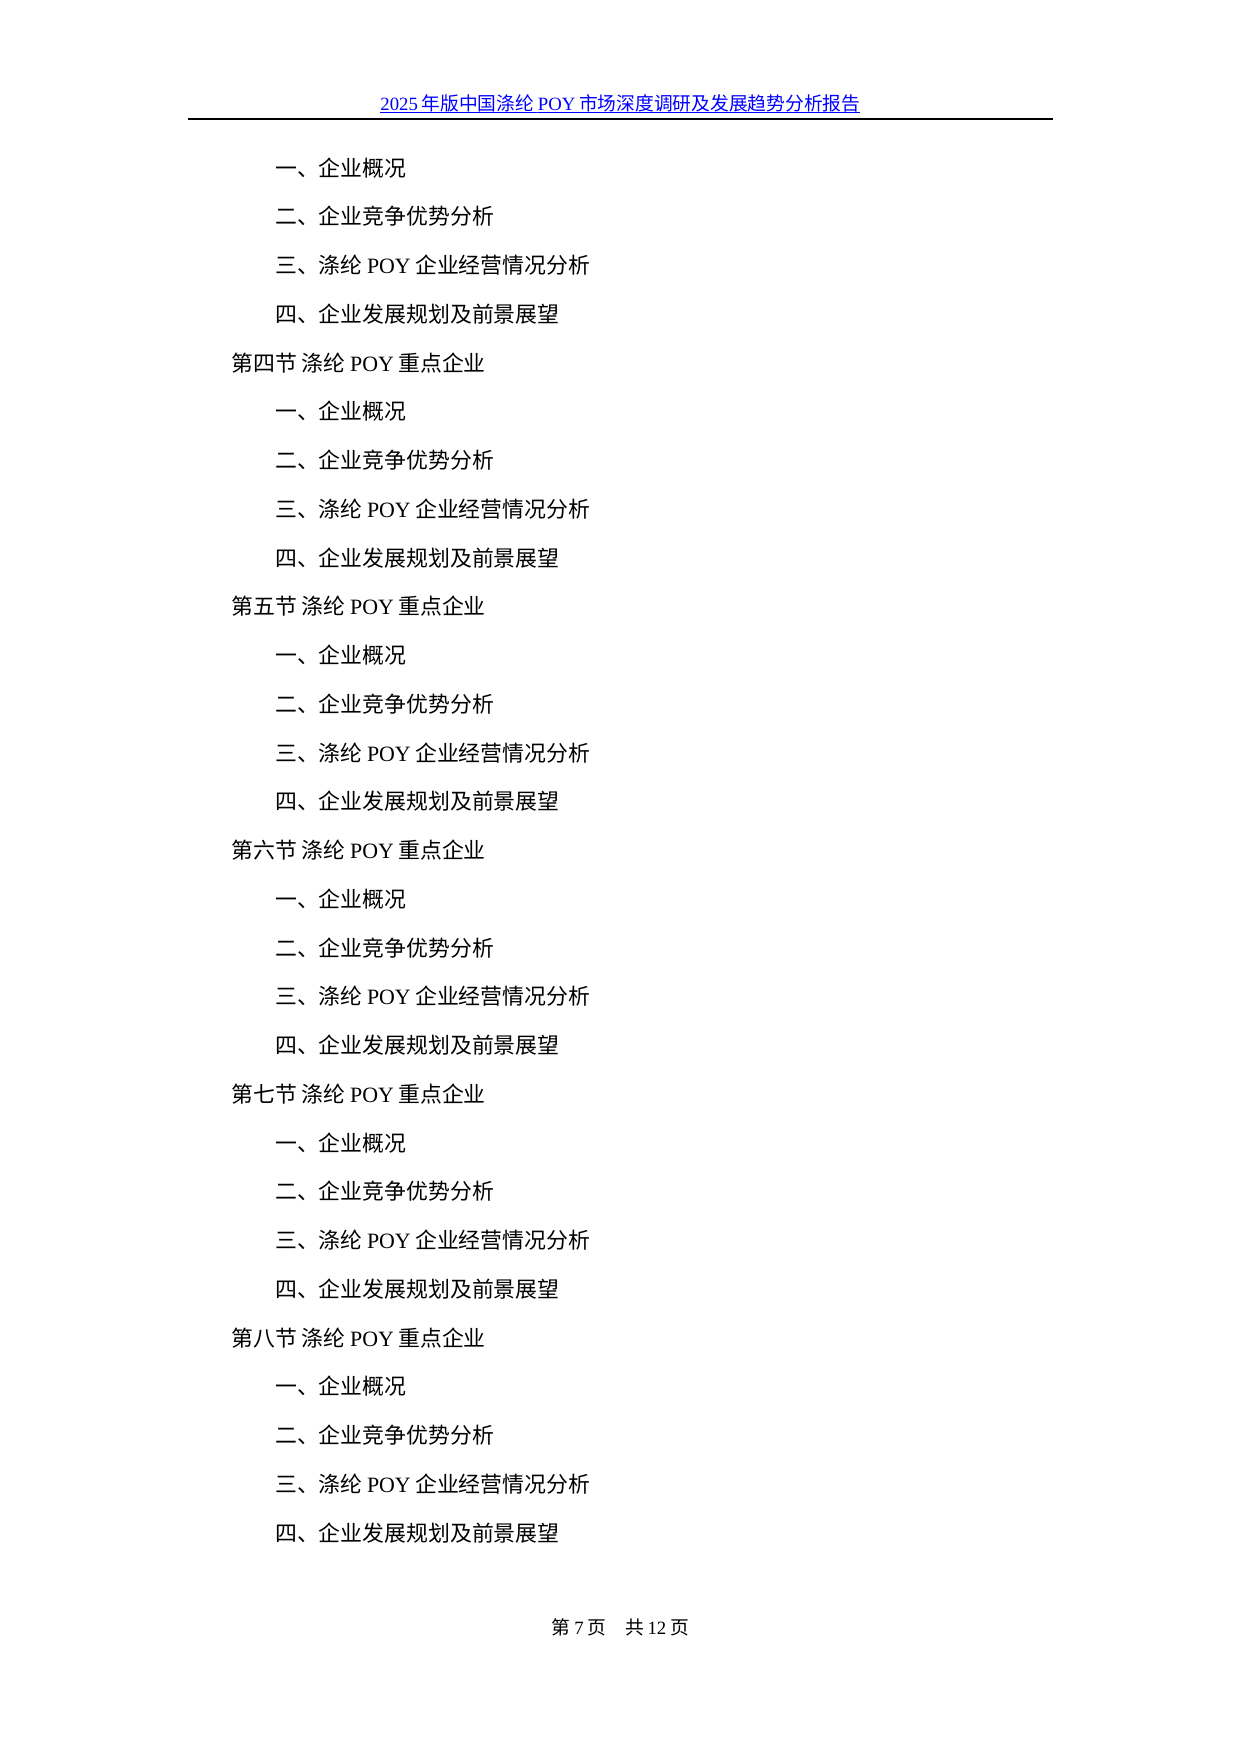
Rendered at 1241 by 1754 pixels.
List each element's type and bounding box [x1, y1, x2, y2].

text [187, 150, 1053, 1548]
